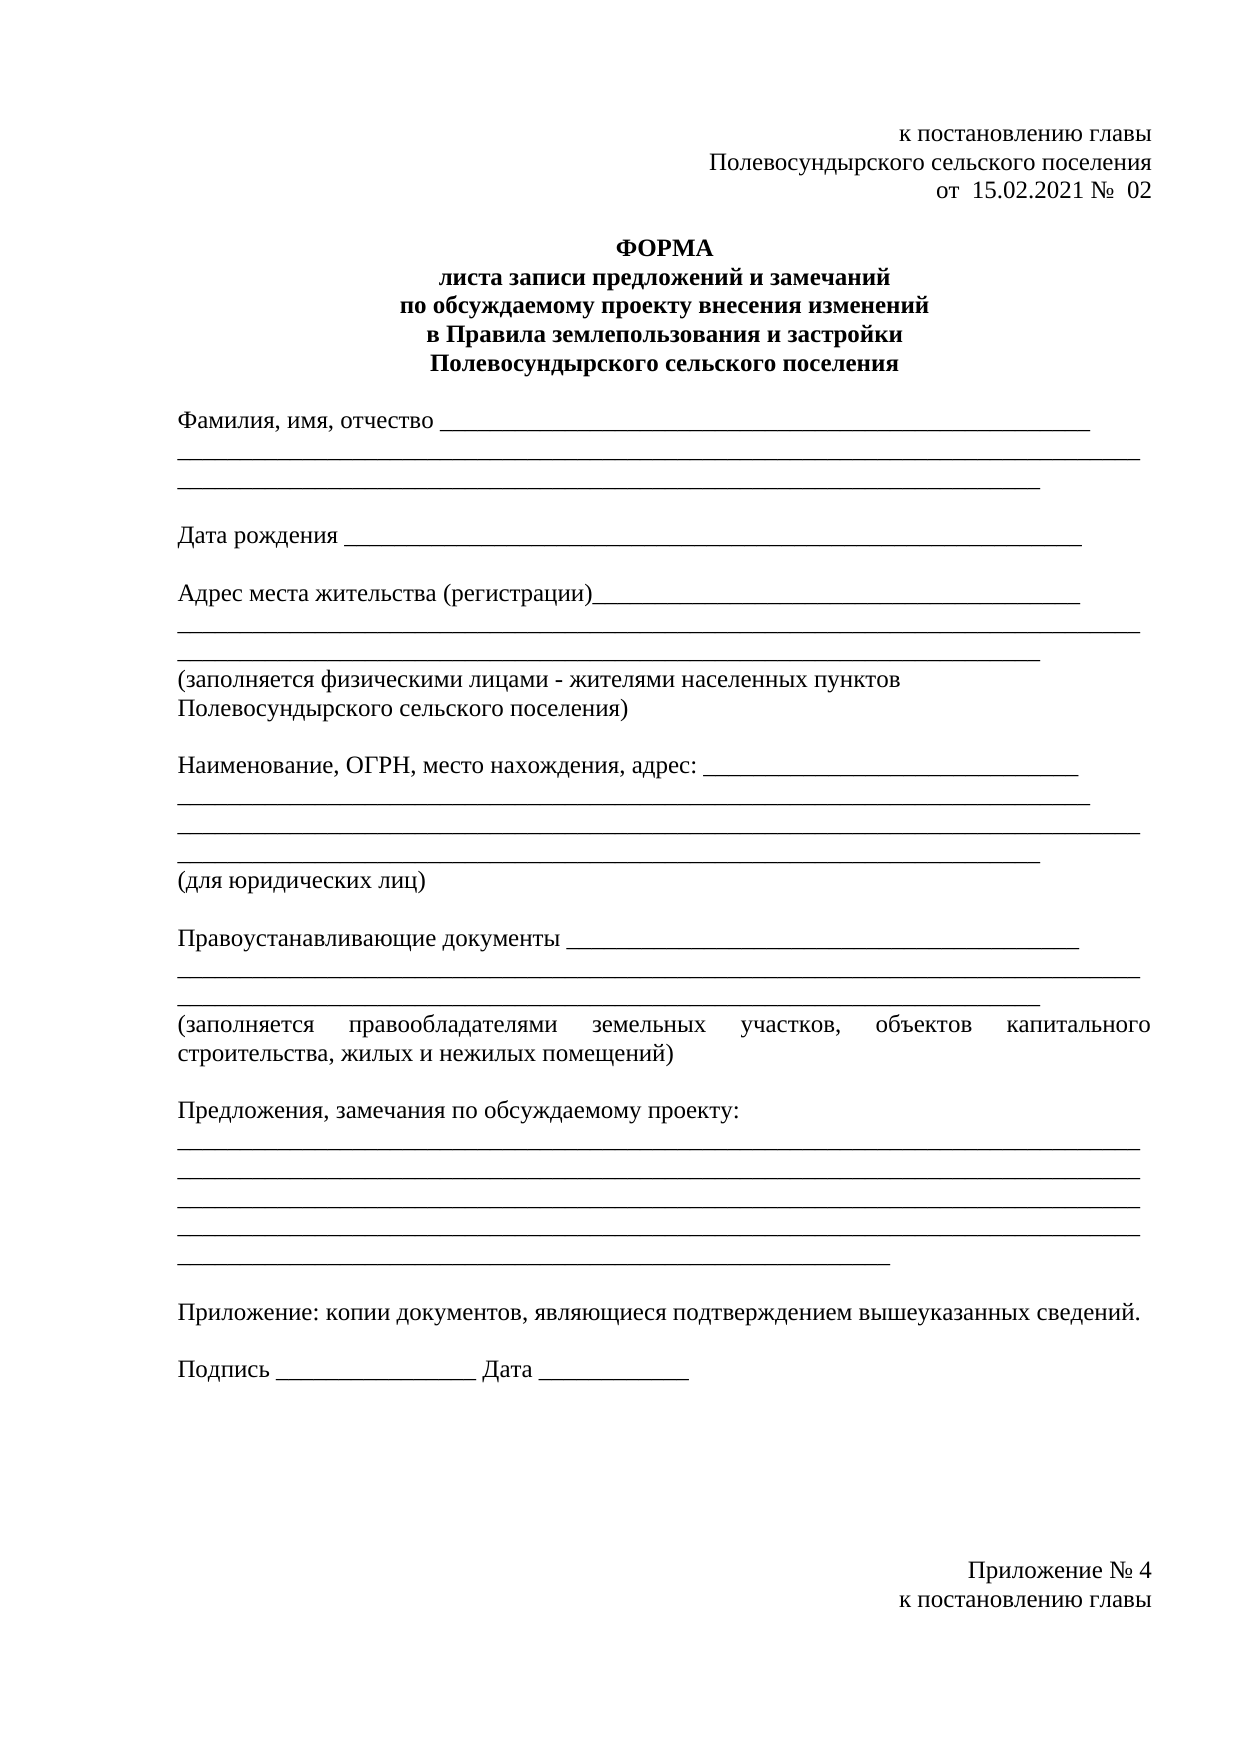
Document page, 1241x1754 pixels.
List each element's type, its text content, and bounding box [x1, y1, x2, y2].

text Приложение: копии документов, являющиеся подтверждением вышеуказанных сведений. [177, 1297, 1152, 1326]
text ФОРМА [177, 233, 1152, 262]
text в Правила землепользования и застройки [177, 319, 1152, 348]
text от 15.02.2021 № 02 [177, 176, 1152, 204]
text Полевосундырского сельского поселения [177, 348, 1152, 377]
text __________________________________________________________________________________________________________________________________________________ [177, 808, 1152, 866]
text __________________________________________________________________________________________________________________________________________________ [177, 607, 1152, 664]
text Приложение № 4 [177, 1556, 1152, 1584]
text Полевосундырского сельского поселения) [177, 693, 1152, 722]
text Адрес места жительства (регистрации)_______________________________________ [177, 578, 1152, 607]
text (заполняется физическими лицами - жителями населенных пунктов [177, 664, 1152, 693]
text Наименование, ОГРН, место нахождения, адрес: ______________________________ [177, 751, 1152, 779]
text _____________________________________________________________________________________________________________________________________________________________________________________________________________________________________________________________________________________________________________________________________________________________________________ [177, 1124, 1152, 1268]
text по обсуждаемому проекту внесения изменений [177, 291, 1152, 319]
text __________________________________________________________________________________________________________________________________________________ [177, 434, 1152, 492]
text к постановлению главы [177, 1584, 1152, 1613]
text (для юридических лиц) [177, 866, 1152, 894]
text __________________________________________________________________________________________________________________________________________________ [177, 952, 1152, 1009]
text Полевосундырского сельского поселения [177, 147, 1152, 176]
text Правоустанавливающие документы _________________________________________ [177, 923, 1152, 952]
text Подпись ________________ Дата ____________ [177, 1354, 1152, 1383]
text Дата рождения ___________________________________________________________ [177, 521, 1152, 549]
text Фамилия, имя, отчество ____________________________________________________ [177, 406, 1152, 434]
text Предложения, замечания по обсуждаемому проекту: [177, 1096, 1152, 1124]
text листа записи предложений и замечаний [177, 262, 1152, 291]
text _________________________________________________________________________ [177, 779, 1152, 808]
text к постановлению главы [177, 118, 1152, 147]
text (заполняется правообладателями земельных участков, объектов капитального строительства, жилых и нежилых помещений) [177, 1009, 1152, 1067]
